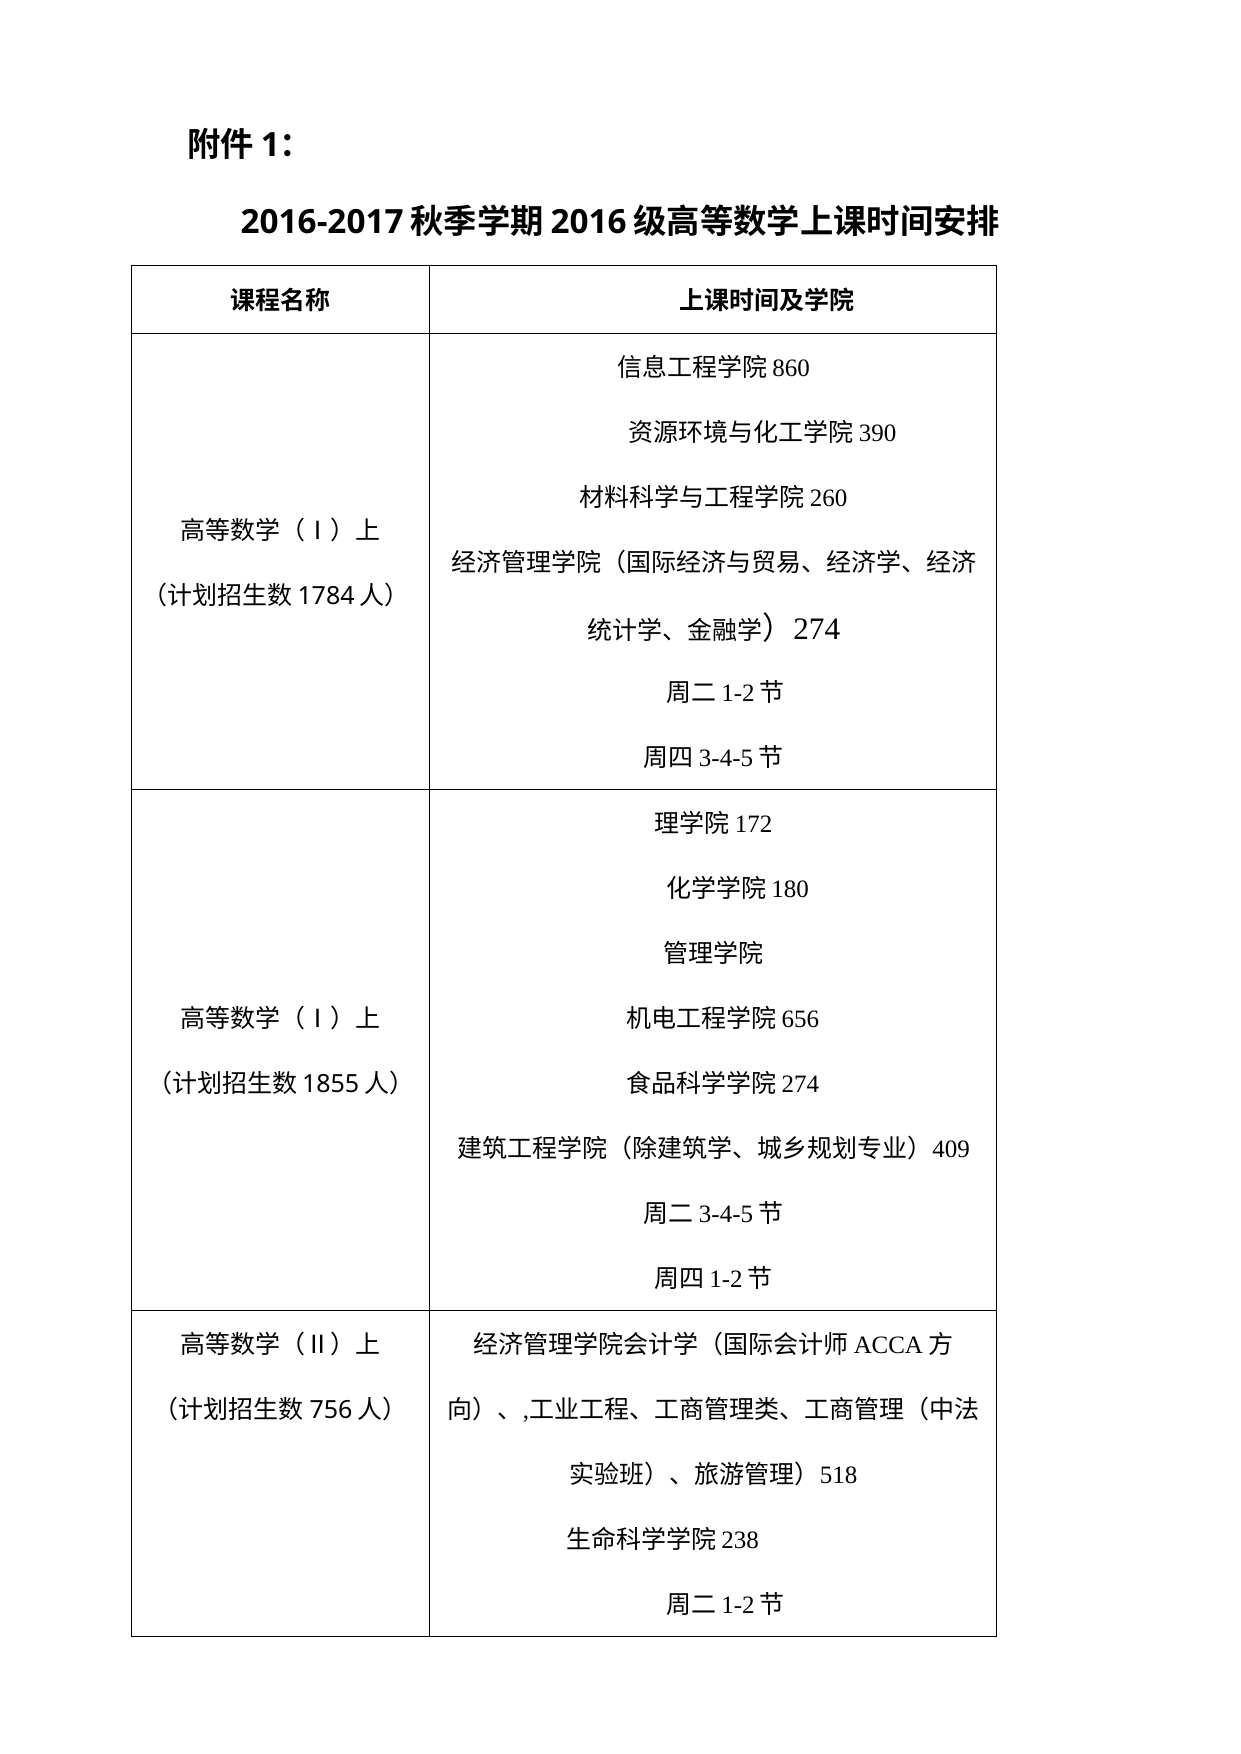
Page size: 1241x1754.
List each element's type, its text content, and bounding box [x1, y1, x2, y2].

table_header 课程名称 [132, 266, 429, 332]
table_cell 经济管理学院会计学（国际会计师ACCA方向）、,工业工程、工商管理类、工商管理（中法实验班）、旅游管理）518 生命科学学院238 周二1-2节 周四3-4-5节 [430, 1311, 996, 1636]
table_cell 理学院172 化学学院180 管理学院 机电工程学院656 食品科学学院274 建筑工程学院（除建筑学、城乡规划专业）409 周二3-4-5节 周四1-2节 [430, 790, 996, 1309]
text 2016-2017秋季学期2016级高等数学上课时间安排 [187, 187, 1053, 252]
table_cell 信息工程学院860 资源环境与化工学院390 材料科学与工程学院260 经济管理学院（国际经济与贸易、经济学、经济统计学、金融学）274 周二1-2节 周四3-4-5节 [430, 334, 996, 788]
table_cell 高等数学（Ⅰ）上 （计划招生数1855人） [132, 790, 429, 1309]
table_cell 高等数学（Ⅰ）上 （计划招生数1784人） [132, 334, 429, 788]
table_header 上课时间及学院 [430, 266, 996, 332]
text 附件1： [187, 109, 1053, 174]
table_cell 高等数学（Ⅱ）上 （计划招生数 756人） [132, 1311, 429, 1636]
